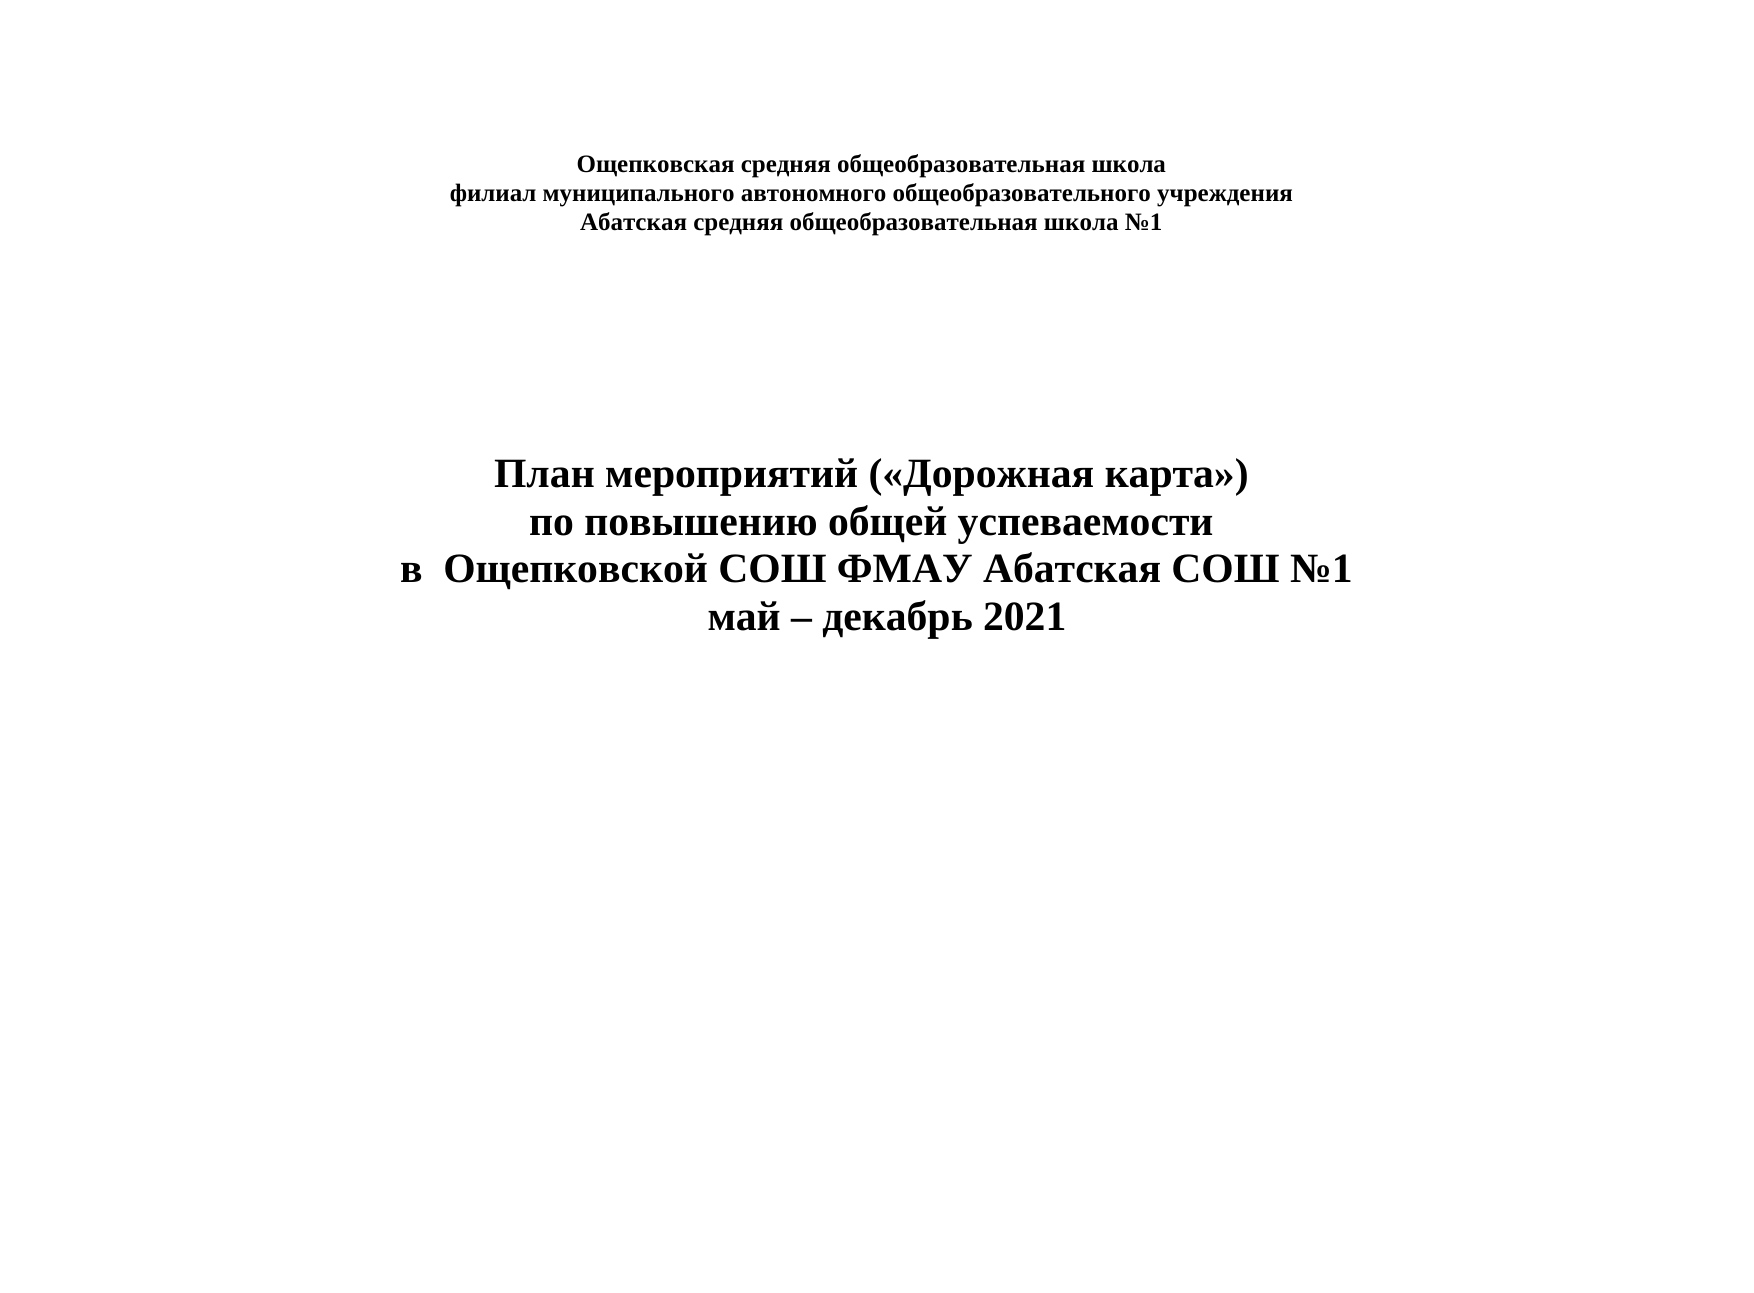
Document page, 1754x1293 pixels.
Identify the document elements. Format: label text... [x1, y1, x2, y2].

text Ощепковская средняя общеобразовательная школа [59, 149, 1683, 178]
text по повышению общей успеваемости [59, 496, 1683, 544]
text Абатская средняя общеобразовательная школа №1 [59, 207, 1683, 236]
text План мероприятий («Дорожная карта») [59, 448, 1683, 496]
text май – декабрь 2021 [59, 592, 1683, 640]
text филиал муниципального автономного общеобразовательного учреждения [59, 178, 1683, 207]
text в Ощепковской СОШ ФМАУ Абатская СОШ №1 [59, 544, 1683, 592]
